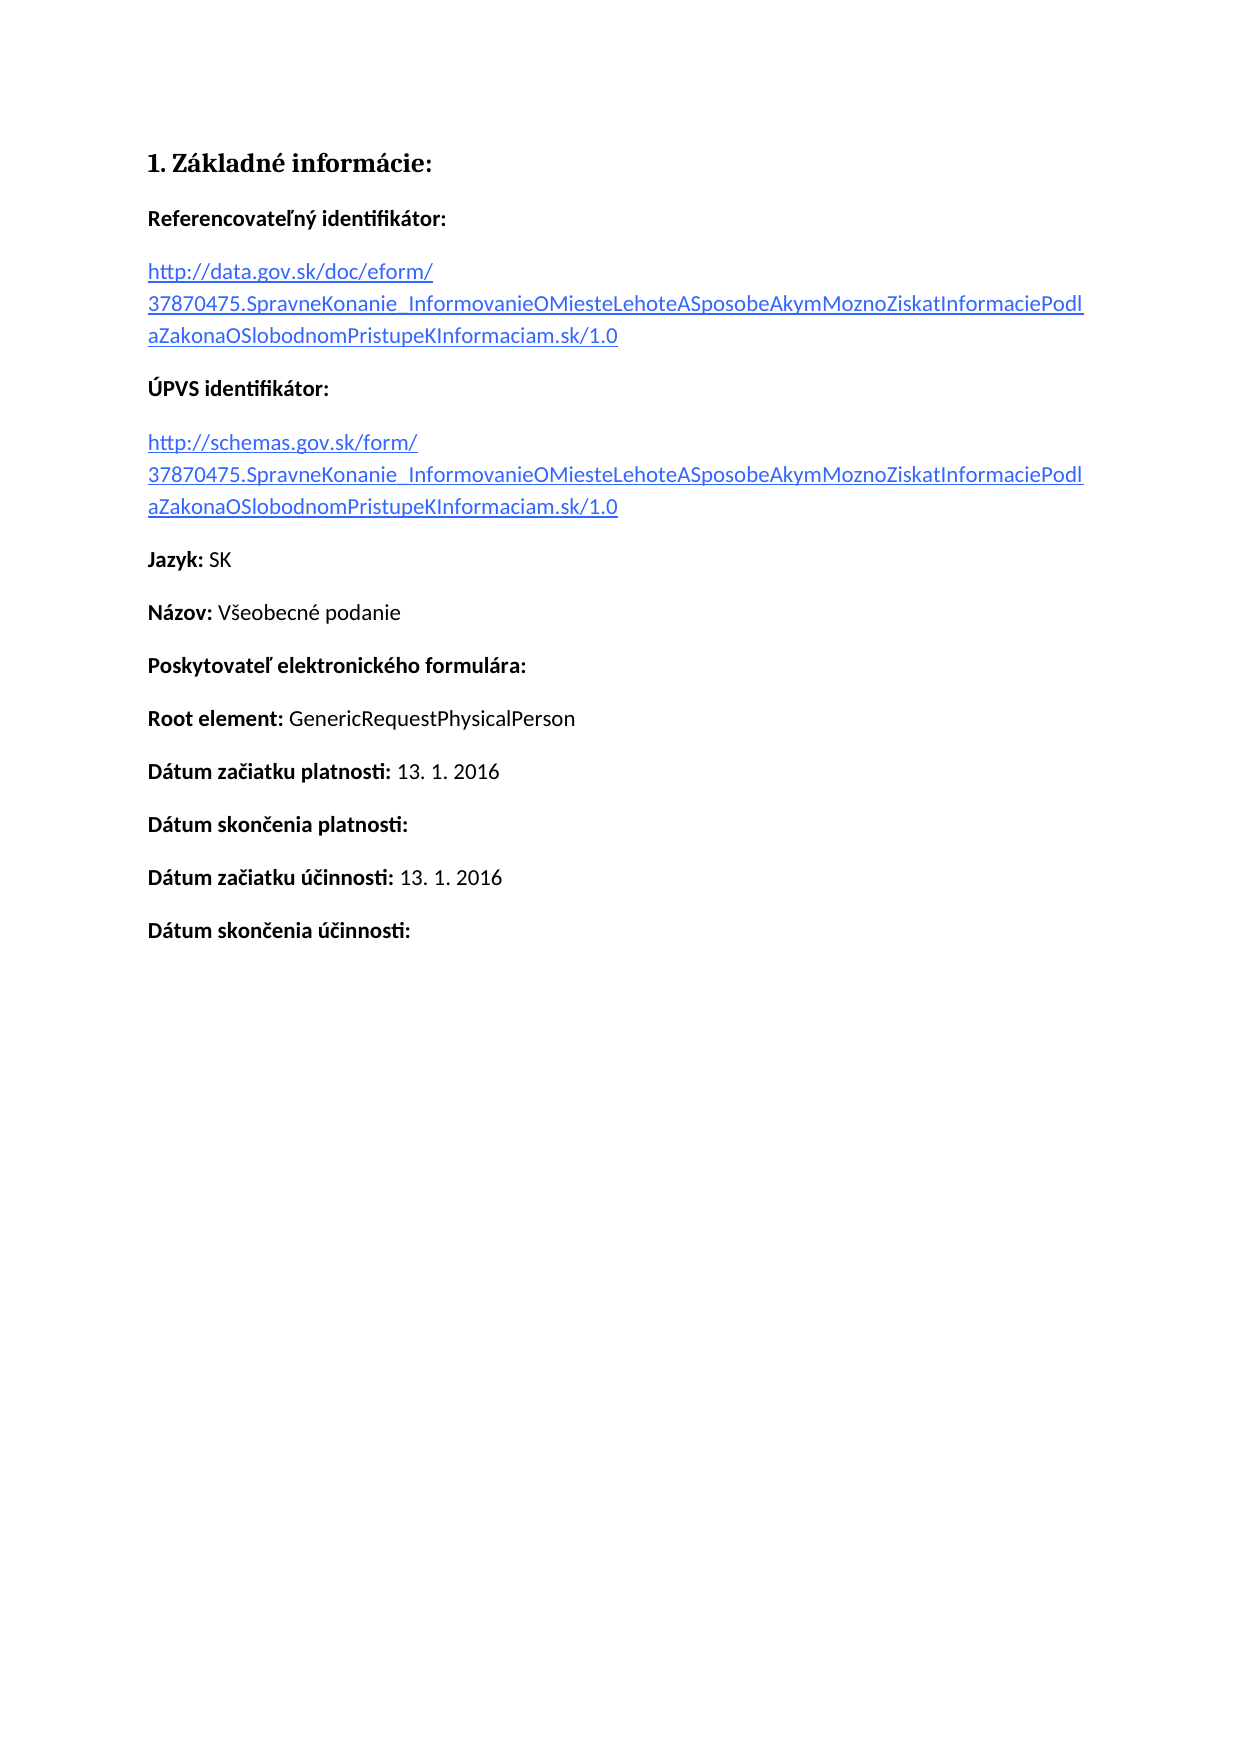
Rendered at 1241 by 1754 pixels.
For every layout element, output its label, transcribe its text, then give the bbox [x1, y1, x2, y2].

text Jazyk: SK [148, 545, 1093, 573]
text Root element: GenericRequestPhysicalPerson [148, 704, 1093, 732]
text Dátum začiatku účinnosti: 13. 1. 2016 [148, 863, 1093, 891]
subtitle 1. Základné informácie: [148, 148, 1093, 179]
text Dátum skončenia účinnosti: [148, 916, 1093, 944]
text http://schemas.gov.sk/form/37870475.SpravneKonanie_InformovanieOMiesteLehoteASposobeAkymMoznoZiskatInformaciePodlaZakonaOSlobodnomPristupeKInformaciam.sk/1.0 [148, 428, 1093, 520]
text http://data.gov.sk/doc/eform/37870475.SpravneKonanie_InformovanieOMiesteLehoteASposobeAkymMoznoZiskatInformaciePodlaZakonaOSlobodnomPristupeKInformaciam.sk/1.0 [148, 257, 1093, 349]
text Referencovateľný identifikátor: [148, 204, 1093, 232]
text Poskytovateľ elektronického formulára: [148, 651, 1093, 679]
text ÚPVS identifikátor: [148, 374, 1093, 403]
text Dátum začiatku platnosti: 13. 1. 2016 [148, 757, 1093, 785]
text Dátum skončenia platnosti: [148, 810, 1093, 838]
text Názov: Všeobecné podanie [148, 598, 1093, 626]
